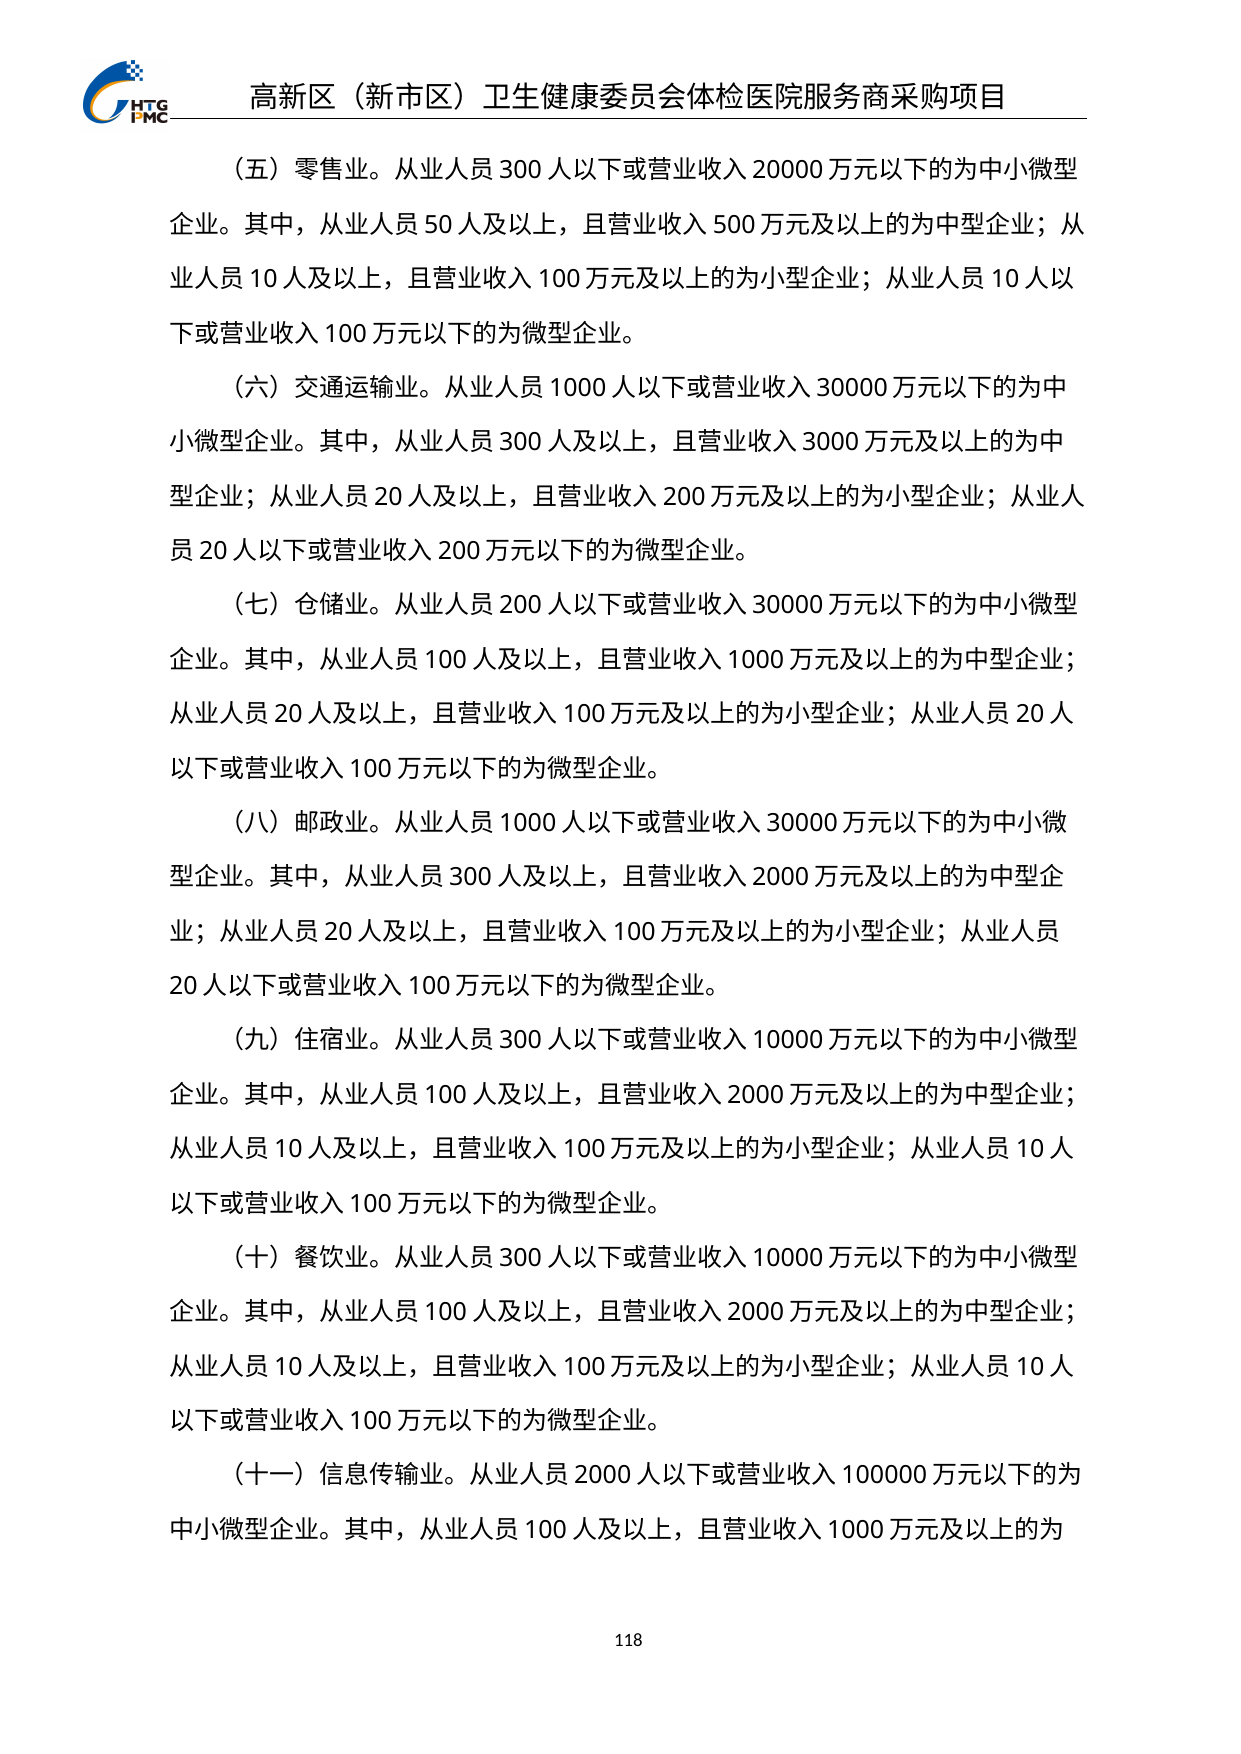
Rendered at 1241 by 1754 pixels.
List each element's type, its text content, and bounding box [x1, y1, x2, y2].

text （十）餐饮业。从业人员300人以下或营业收入10000万元以下的为中小微型企业。其中，从业人员100人及以上，且营业收入2000万元及以上的为中型企业；从业人员10人及以上，且营业收入100万元及以上的为小型企业；从业人员10人以下或营业收入100万元以下的为微型企业。 [169, 1237, 1087, 1437]
text （六）交通运输业。从业人员1000人以下或营业收入30000万元以下的为中小微型企业。其中，从业人员300人及以上，且营业收入3000万元及以上的为中型企业；从业人员20人及以上，且营业收入200万元及以上的为小型企业；从业人员20人以下或营业收入200万元以下的为微型企业。 [169, 367, 1087, 567]
text （五）零售业。从业人员300人以下或营业收入20000万元以下的为中小微型企业。其中，从业人员50人及以上，且营业收入500万元及以上的为中型企业；从业人员10人及以上，且营业收入100万元及以上的为小型企业；从业人员10人以下或营业收入100万元以下的为微型企业。 [169, 150, 1087, 349]
text （九）住宿业。从业人员300人以下或营业收入10000万元以下的为中小微型企业。其中，从业人员100人及以上，且营业收入2000万元及以上的为中型企业；从业人员10人及以上，且营业收入100万元及以上的为小型企业；从业人员10人以下或营业收入100万元以下的为微型企业。 [169, 1020, 1087, 1219]
picture [79, 58, 170, 134]
text （八）邮政业。从业人员1000人以下或营业收入30000万元以下的为中小微型企业。其中，从业人员300人及以上，且营业收入2000万元及以上的为中型企业；从业人员20人及以上，且营业收入100万元及以上的为小型企业；从业人员20人以下或营业收入100万元以下的为微型企业。 [169, 802, 1087, 1002]
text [169, 1455, 1087, 1546]
text （七）仓储业。从业人员200人以下或营业收入30000万元以下的为中小微型企业。其中，从业人员100人及以上，且营业收入1000万元及以上的为中型企业；从业人员20人及以上，且营业收入100万元及以上的为小型企业；从业人员20人以下或营业收入100万元以下的为微型企业。 [169, 585, 1087, 784]
